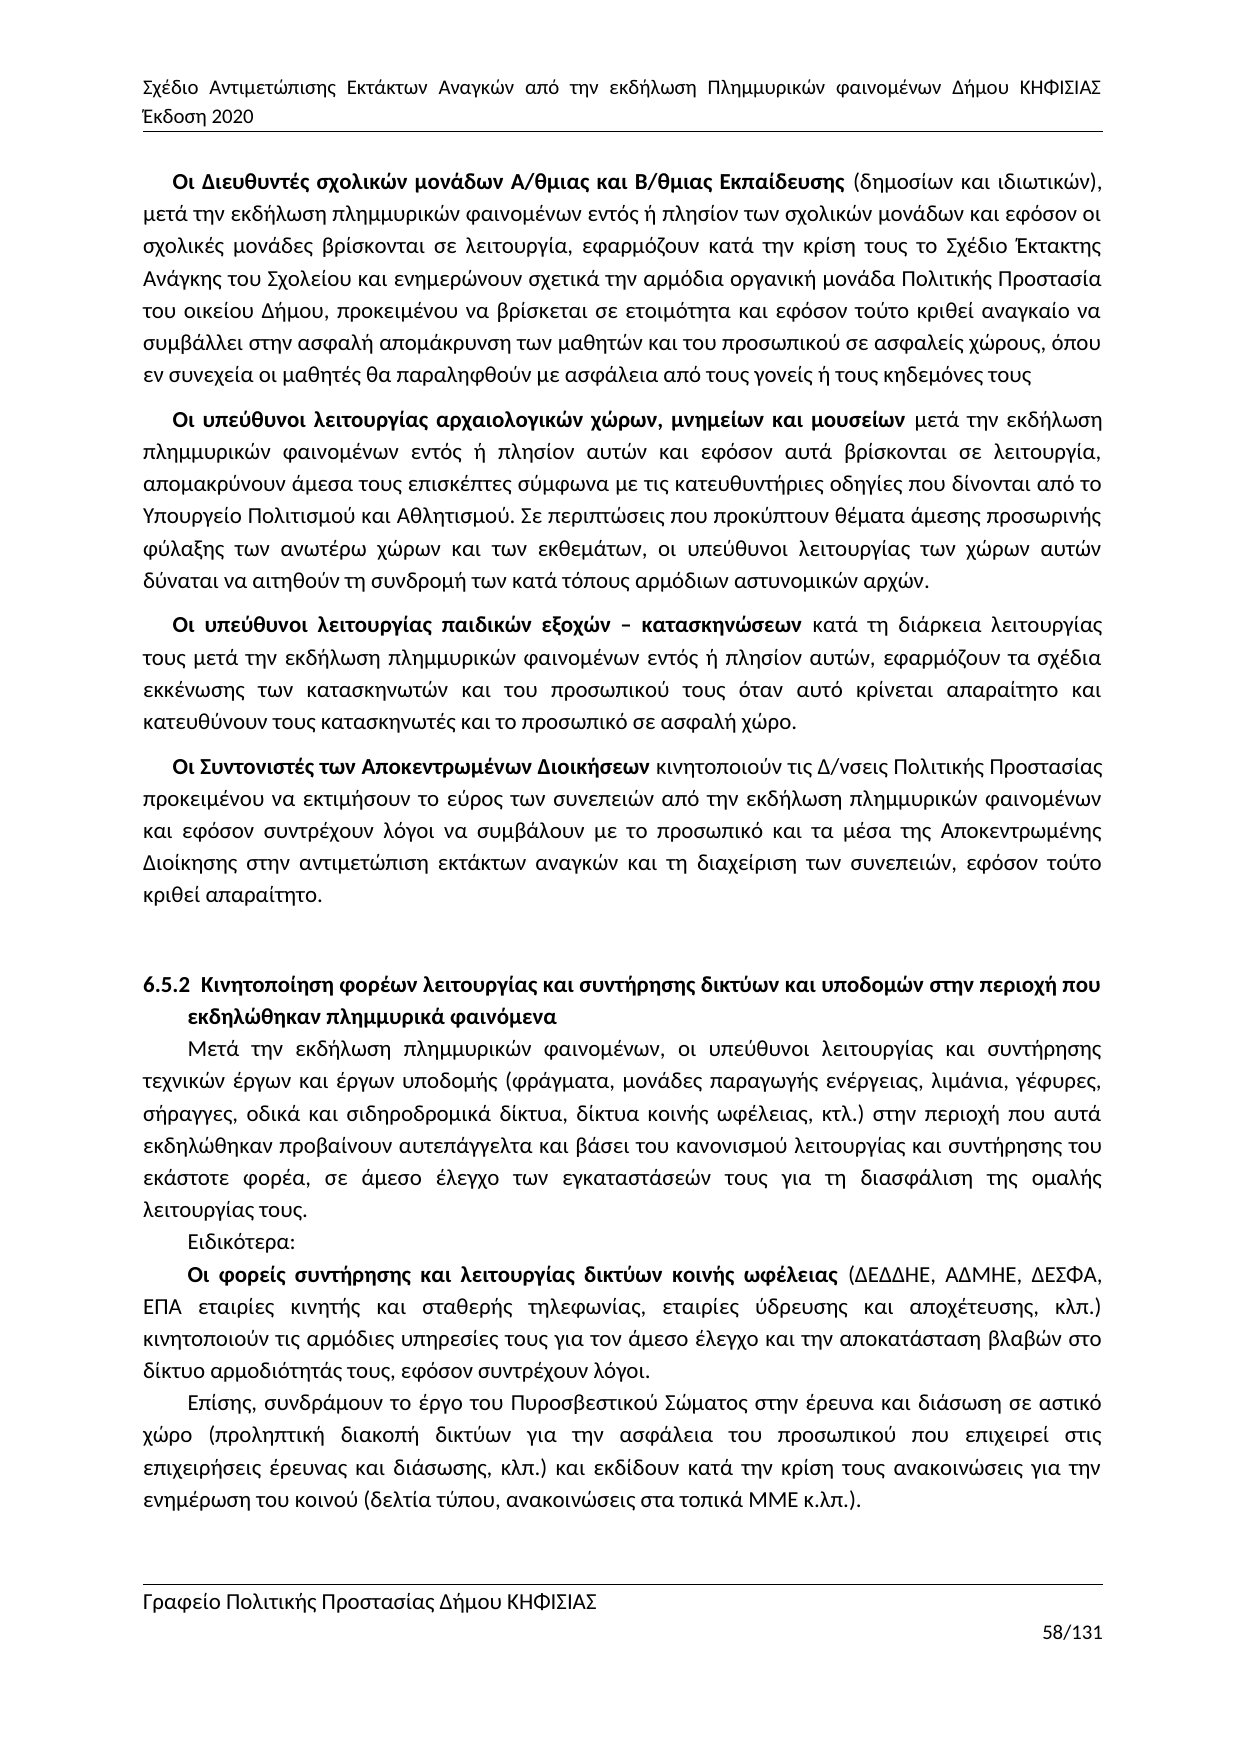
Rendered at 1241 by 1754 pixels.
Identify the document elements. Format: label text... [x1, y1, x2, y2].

text Οι υπεύθυνοι λειτουργίας παιδικών εξοχών – κατασκηνώσεων κατά τη διάρκεια λειτουργίας τους μετά την εκδήλωση πλημμυρικών φαινομένων εντός ή πλησίον αυτών, εφαρμόζουν τα σχέδια εκκένωσης των κατασκηνωτών και του προσωπικού τους όταν αυτό κρίνεται απαραίτητο και κατευθύνουν τους κατασκηνωτές και το προσωπικό σε ασφαλή χώρο. [143, 611, 1103, 735]
text Επίσης, συνδράμουν το έργο του Πυροσβεστικού Σώματος στην έρευνα και διάσωση σε αστικό χώρο (προληπτική διακοπή δικτύων για την ασφάλεια του προσωπικού που επιχειρεί στις επιχειρήσεις έρευνας και διάσωσης, κλπ.) και εκδίδουν κατά την κρίση τους ανακοινώσεις για την ενημέρωση του κοινού (δελτία τύπου, ανακοινώσεις στα τοπικά ΜΜΕ κ.λπ.). [143, 1388, 1103, 1513]
text Ειδικότερα: [143, 1227, 1103, 1256]
subtitle 6.5.2 Κινητοποίηση φορέων λειτουργίας και συντήρησης δικτύων και υποδομών στην περιοχή που εκδηλώθηκαν πλημμυρικά φαινόμενα [143, 970, 1103, 1030]
text Οι φορείς συντήρησης και λειτουργίας δικτύων κοινής ωφέλειας (ΔΕΔΔΗΕ, ΑΔΜΗΕ, ΔΕΣΦΑ, ΕΠΑ εταιρίες κινητής και σταθερής τηλεφωνίας, εταιρίες ύδρευσης και αποχέτευσης, κλπ.) κινητοποιούν τις αρμόδιες υπηρεσίες τους για τον άμεσο έλεγχο και την αποκατάσταση βλαβών στο δίκτυο αρμοδιότητάς τους, εφόσον συντρέχουν λόγοι. [143, 1260, 1103, 1384]
text Οι Διευθυντές σχολικών μονάδων Α/θμιας και Β/θμιας Εκπαίδευσης (δημοσίων και ιδιωτικών), μετά την εκδήλωση πλημμυρικών φαινομένων εντός ή πλησίον των σχολικών μονάδων και εφόσον οι σχολικές μονάδες βρίσκονται σε λειτουργία, εφαρμόζουν κατά την κρίση τους το Σχέδιο Έκτακτης Ανάγκης του Σχολείου και ενημερώνουν σχετικά την αρμόδια οργανική μονάδα Πολιτικής Προστασία του οικείου Δήμου, προκειμένου να βρίσκεται σε ετοιμότητα και εφόσον τούτο κριθεί αναγκαίο να συμβάλλει στην ασφαλή απομάκρυνση των μαθητών και του προσωπικού σε ασφαλείς χώρους, όπου εν συνεχεία οι μαθητές θα παραληφθούν με ασφάλεια από τους γονείς ή τους κηδεμόνες τους [143, 167, 1103, 388]
text Οι Συντονιστές των Αποκεντρωμένων Διοικήσεων κινητοποιούν τις Δ/νσεις Πολιτικής Προστασίας προκειμένου να εκτιμήσουν το εύρος των συνεπειών από την εκδήλωση πλημμυρικών φαινομένων και εφόσον συντρέχουν λόγοι να συμβάλουν με το προσωπικό και τα μέσα της Αποκεντρωμένης Διοίκησης στην αντιμετώπιση εκτάκτων αναγκών και τη διαχείριση των συνεπειών, εφόσον τούτο κριθεί απαραίτητο. [143, 752, 1103, 909]
text Μετά την εκδήλωση πλημμυρικών φαινομένων, οι υπεύθυνοι λειτουργίας και συντήρησης τεχνικών έργων και έργων υποδομής (φράγματα, μονάδες παραγωγής ενέργειας, λιμάνια, γέφυρες, σήραγγες, οδικά και σιδηροδρομικά δίκτυα, δίκτυα κοινής ωφέλειας, κτλ.) στην περιοχή που αυτά εκδηλώθηκαν προβαίνουν αυτεπάγγελτα και βάσει του κανονισμού λειτουργίας και συντήρησης του εκάστοτε φορέα, σε άμεσο έλεγχο των εγκαταστάσεών τους για τη διασφάλιση της ομαλής λειτουργίας τους. [143, 1034, 1103, 1223]
text Οι υπεύθυνοι λειτουργίας αρχαιολογικών χώρων, μνημείων και μουσείων μετά την εκδήλωση πλημμυρικών φαινομένων εντός ή πλησίον αυτών και εφόσον αυτά βρίσκονται σε λειτουργία, απομακρύνουν άμεσα τους επισκέπτες σύμφωνα με τις κατευθυντήριες οδηγίες που δίνονται από το Υπουργείο Πολιτισμού και Αθλητισμού. Σε περιπτώσεις που προκύπτουν θέματα άμεσης προσωρινής φύλαξης των ανωτέρω χώρων και των εκθεμάτων, οι υπεύθυνοι λειτουργίας των χώρων αυτών δύναται να αιτηθούν τη συνδρομή των κατά τόπους αρμόδιων αστυνομικών αρχών. [143, 405, 1103, 594]
